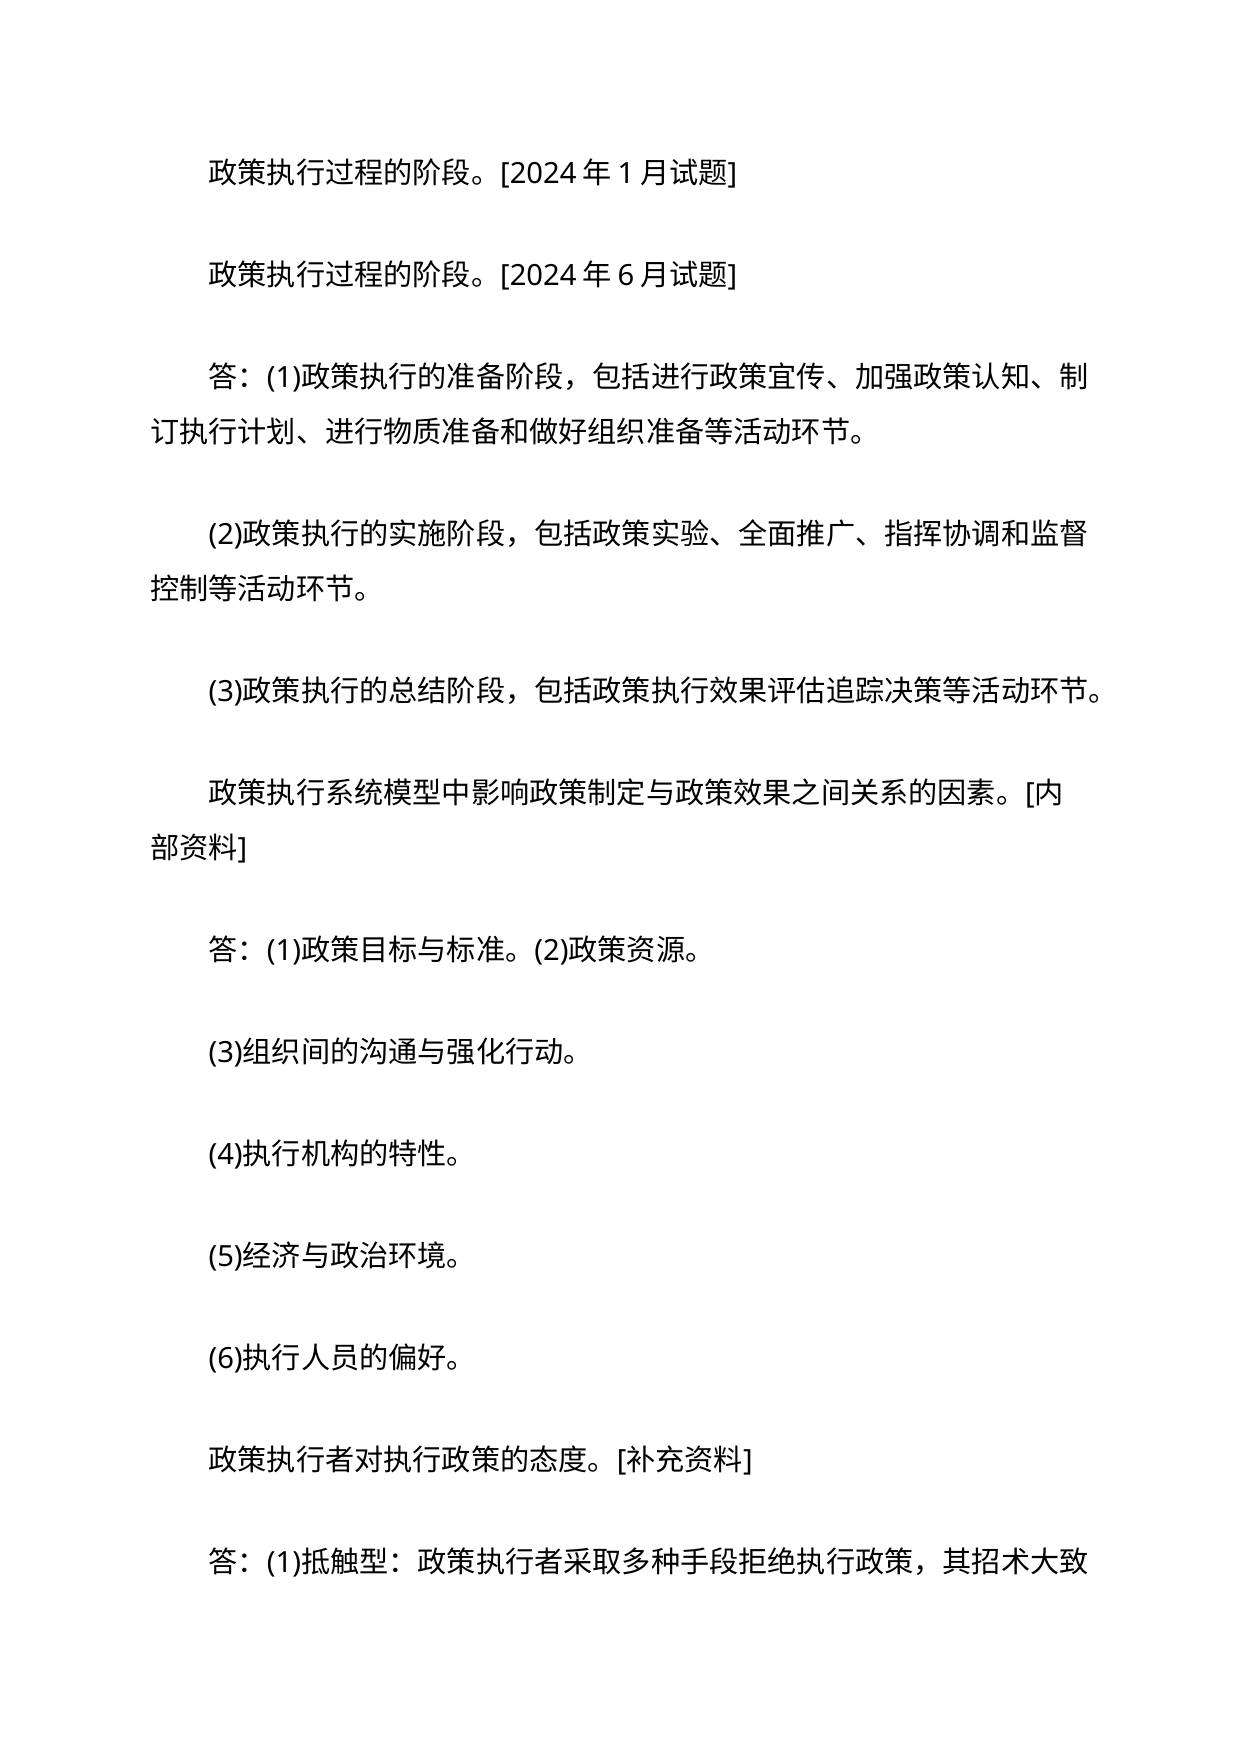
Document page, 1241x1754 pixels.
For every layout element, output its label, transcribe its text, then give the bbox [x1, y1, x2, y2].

text 答：(1)政策目标与标准。(2)政策资源。 [150, 926, 1090, 969]
text (3)政策执行的总结阶段，包括政策执行效果评估追踪决策等活动环节。 [150, 667, 1090, 710]
text 政策执行过程的阶段。[2024年6月试题] [150, 252, 1090, 294]
text 政策执行者对执行政策的态度。[补充资料] [150, 1436, 1090, 1479]
text 政策执行过程的阶段。[2024年1月试题] [150, 150, 1090, 192]
text (3)组织间的沟通与强化行动。 [150, 1028, 1090, 1071]
text 政策执行系统模型中影响政策制定与政策效果之间关系的因素。[内部资料] [150, 769, 1090, 867]
text 答：(1)政策执行的准备阶段，包括进行政策宜传、加强政策认知、制订执行计划、进行物质准备和做好组织准备等活动环节。 [150, 354, 1090, 451]
text (5)经济与政治环境。 [150, 1232, 1090, 1275]
text (6)执行人员的偏好。 [150, 1334, 1090, 1377]
text (2)政策执行的实施阶段，包括政策实验、全面推广、指挥协调和监督控制等活动环节。 [150, 511, 1090, 608]
text (4)执行机构的特性。 [150, 1130, 1090, 1173]
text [150, 1538, 1090, 1581]
